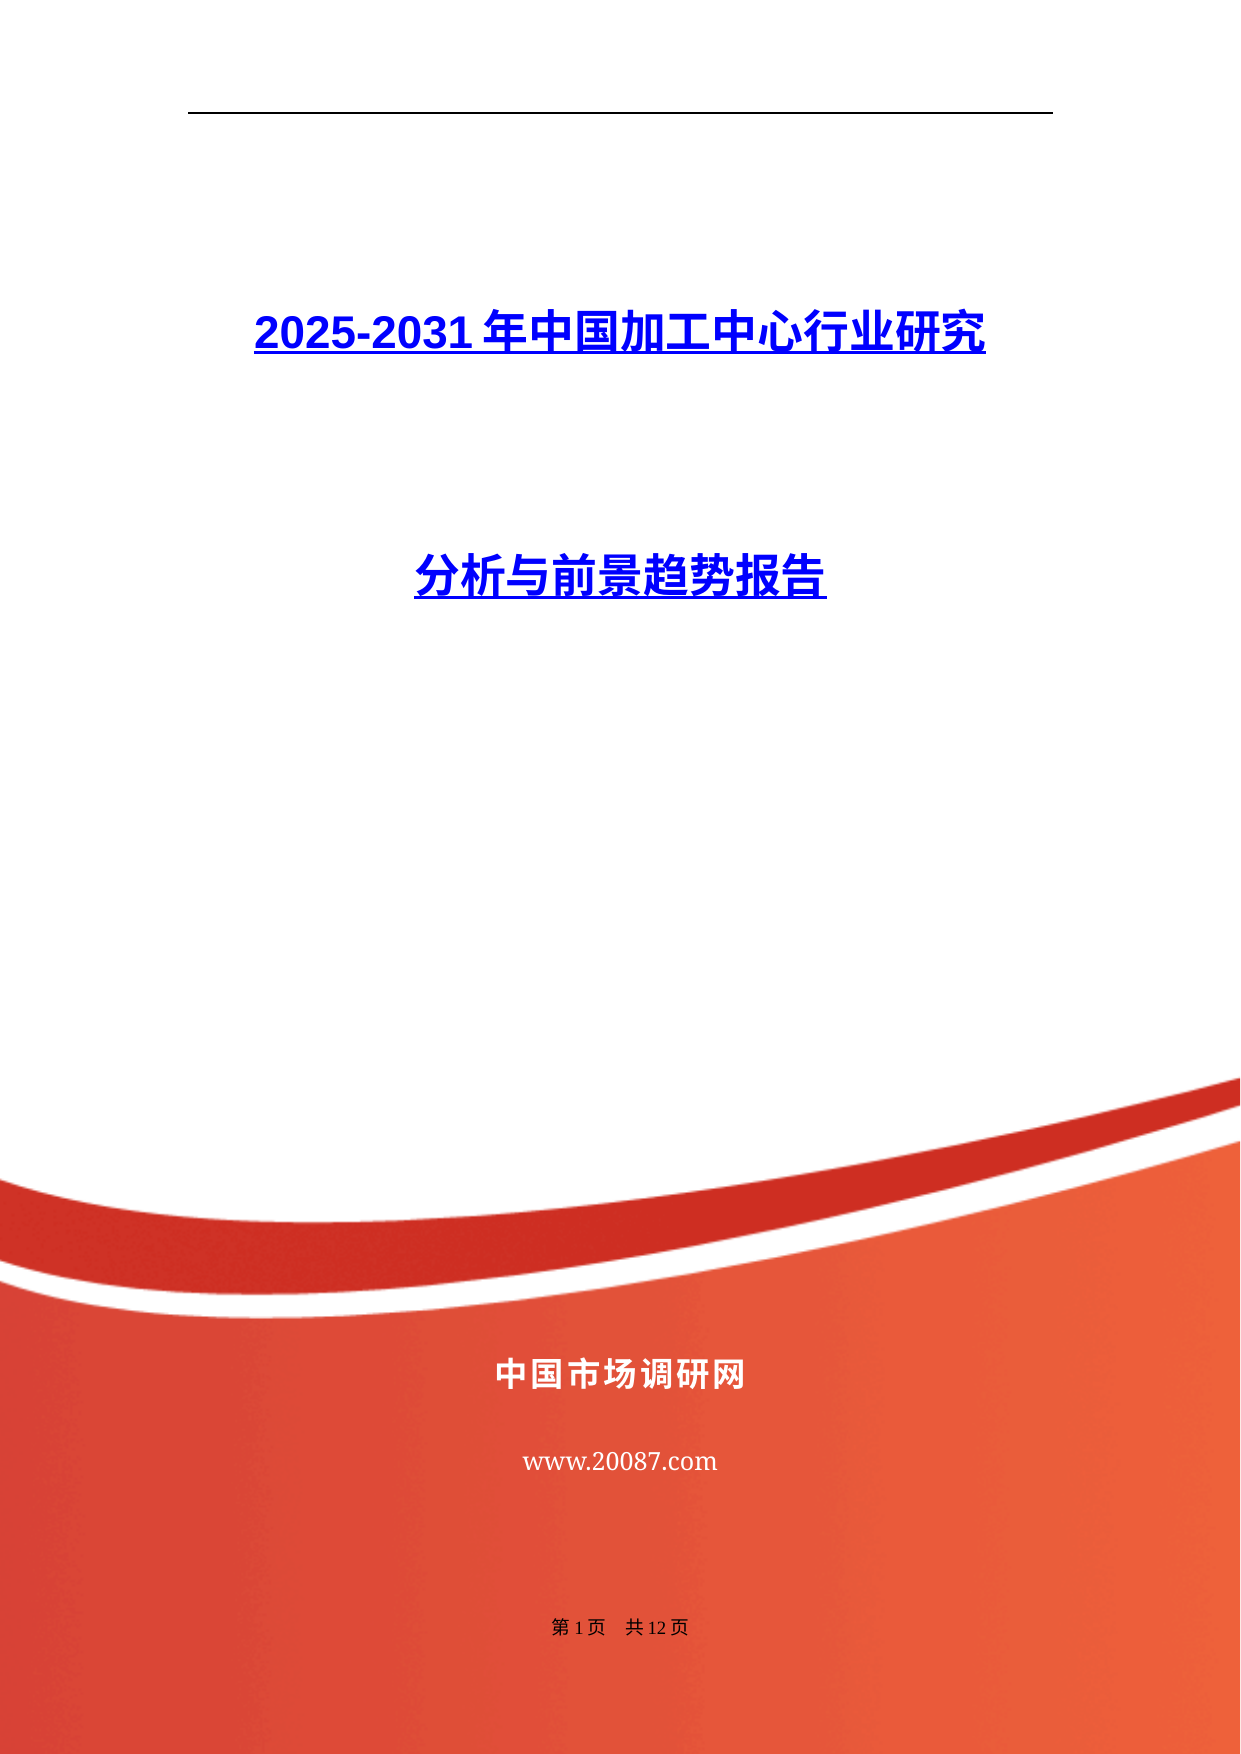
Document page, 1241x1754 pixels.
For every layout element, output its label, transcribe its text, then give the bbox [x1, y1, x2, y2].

subtitle 中国市场调研网 [187, 1339, 1053, 1404]
text www.20087.com [187, 1428, 1053, 1493]
table_header 2025-2031年中国加工中心行业研究分析与前景趋势报告 [188, 207, 1053, 773]
picture [0, 1006, 1241, 1754]
